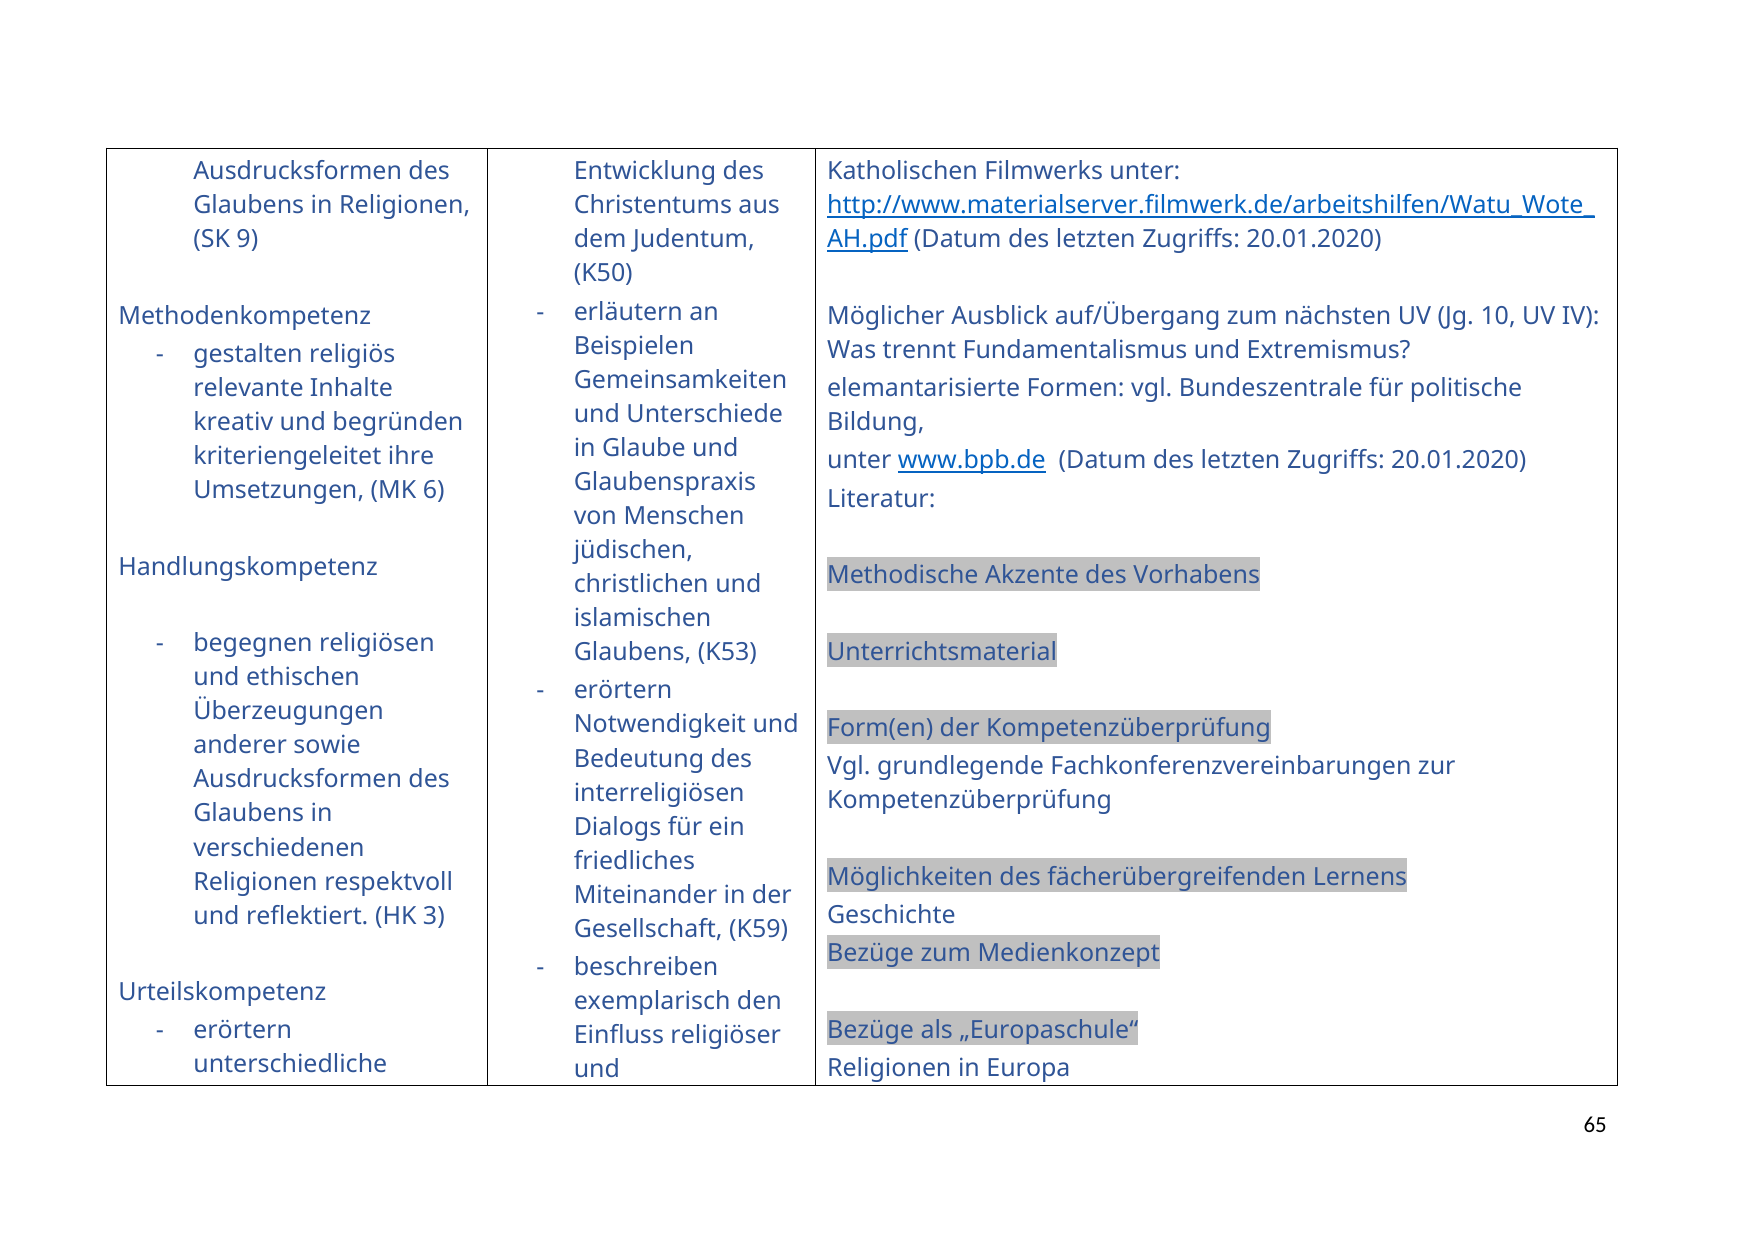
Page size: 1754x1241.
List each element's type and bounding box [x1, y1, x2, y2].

table_cell [107, 149, 487, 1085]
table_cell [488, 149, 815, 1085]
table_cell [816, 149, 1617, 1085]
